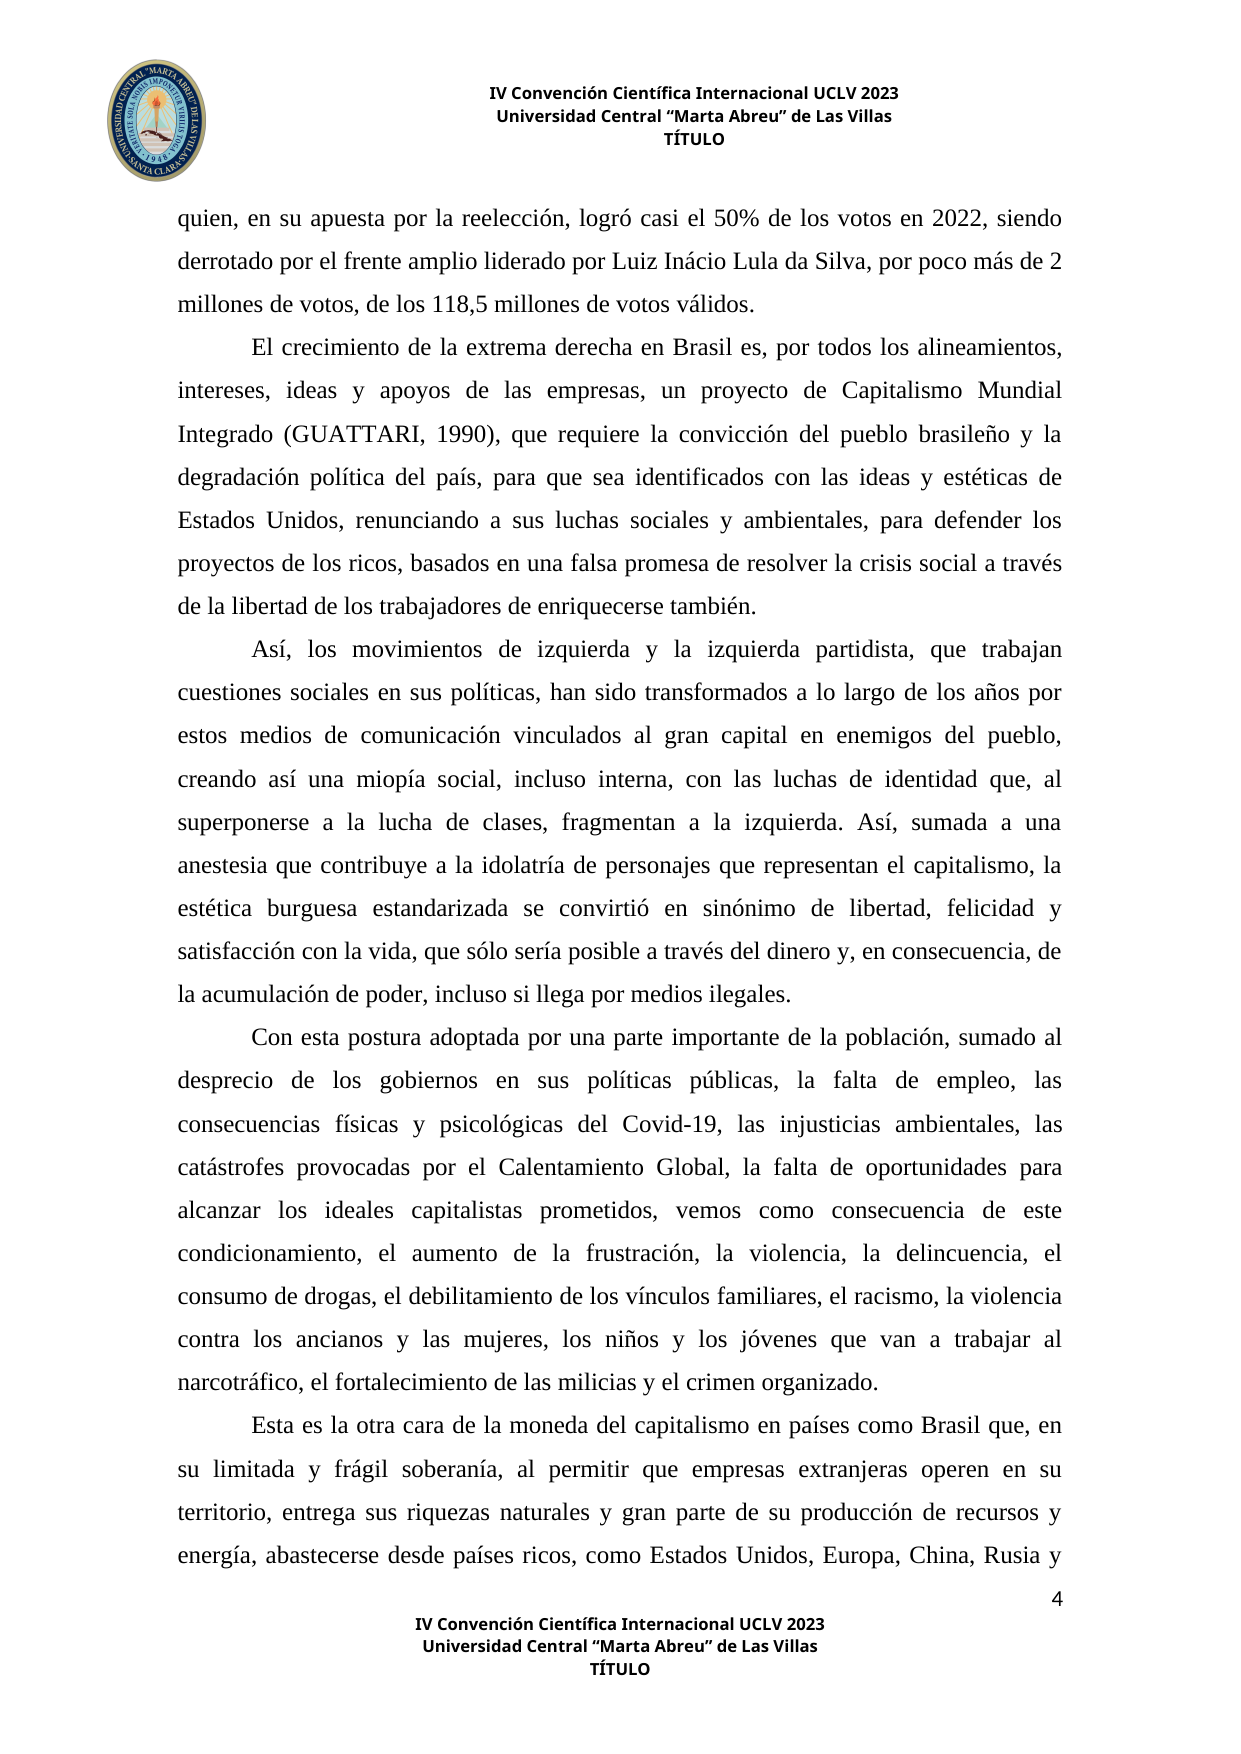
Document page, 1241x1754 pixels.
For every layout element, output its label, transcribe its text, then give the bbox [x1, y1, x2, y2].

text El crecimiento de la extrema derecha en Brasil es, por todos los alineamientos, intereses, ideas y apoyos de las empresas, un proyecto de Capitalismo Mundial Integrado (GUATTARI, 1990), que requiere la convicción del pueblo brasileño y la degradación política del país, para que sea identificados con las ideas y estéticas de Estados Unidos, renunciando a sus luchas sociales y ambientales, para defender los proyectos de los ricos, basados en una falsa promesa de resolver la crisis social a través de la libertad de los trabajadores de enriquecerse también. [177, 332, 1063, 620]
text Así, los movimientos de izquierda y la izquierda partidista, que trabajan cuestiones sociales en sus políticas, han sido transformados a lo largo de los años por estos medios de comunicación vinculados al gran capital en enemigos del pueblo, creando así una miopía social, incluso interna, con las luchas de identidad que, al superponerse a la lucha de clases, fragmentan a la izquierda. Así, sumada a una anestesia que contribuye a la idolatría de personajes que representan el capitalismo, la estética burguesa estandarizada se convirtió en sinónimo de libertad, felicidad y satisfacción con la vida, que sólo sería posible a través del dinero y, en consecuencia, de la acumulación de poder, incluso si llega por medios ilegales. [177, 634, 1063, 1008]
picture [106, 59, 207, 183]
text Con esta postura adoptada por una parte importante de la población, sumado al desprecio de los gobiernos en sus políticas públicas, la falta de empleo, las consecuencias físicas y psicológicas del Covid-19, las injusticias ambientales, las catástrofes provocadas por el Calentamiento Global, la falta de oportunidades para alcanzar los ideales capitalistas prometidos, vemos como consecuencia de este condicionamiento, el aumento de la frustración, la violencia, la delincuencia, el consumo de drogas, el debilitamiento de los vínculos familiares, el racismo, la violencia contra los ancianos y las mujeres, los niños y los jóvenes que van a trabajar al narcotráfico, el fortalecimiento de las milicias y el crimen organizado. [177, 1022, 1063, 1396]
